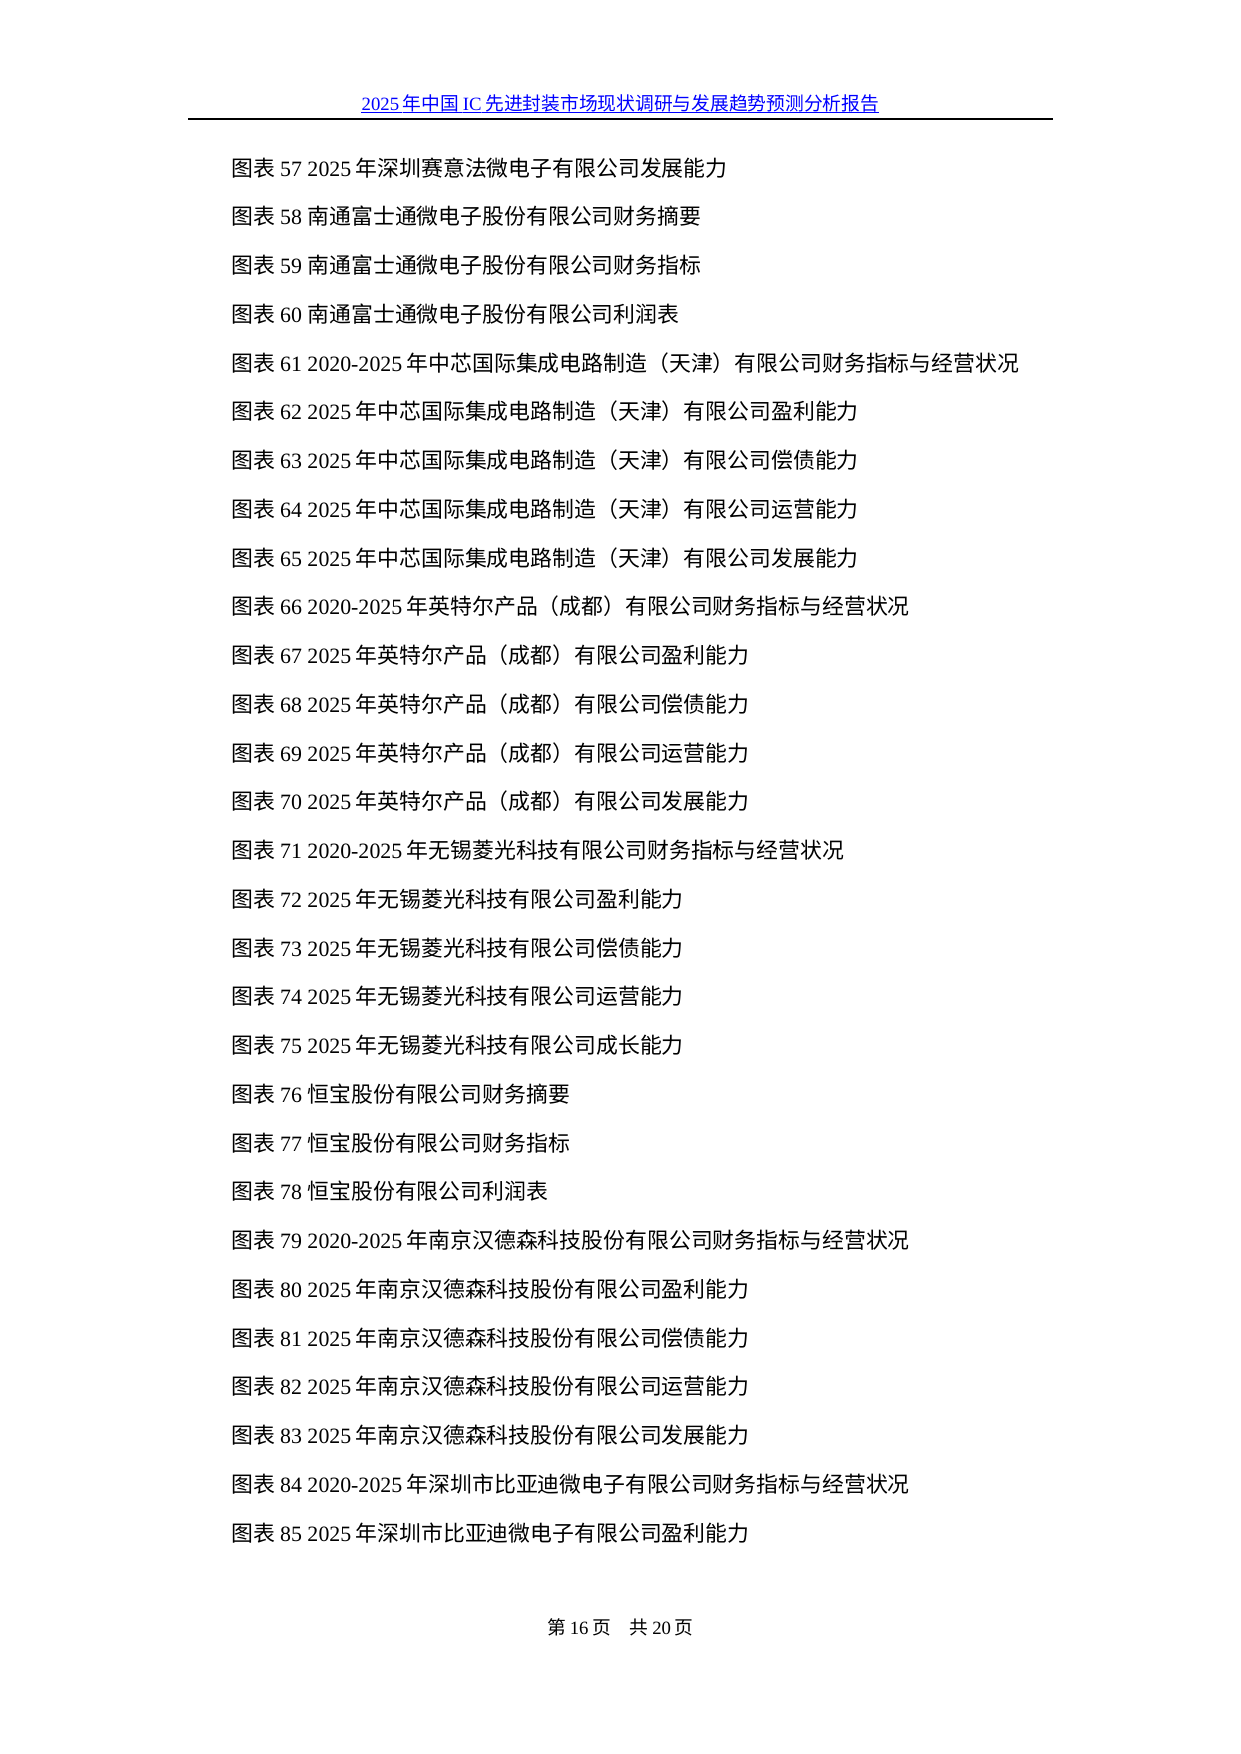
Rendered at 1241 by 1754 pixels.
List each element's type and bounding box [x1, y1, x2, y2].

text [187, 150, 1053, 1548]
